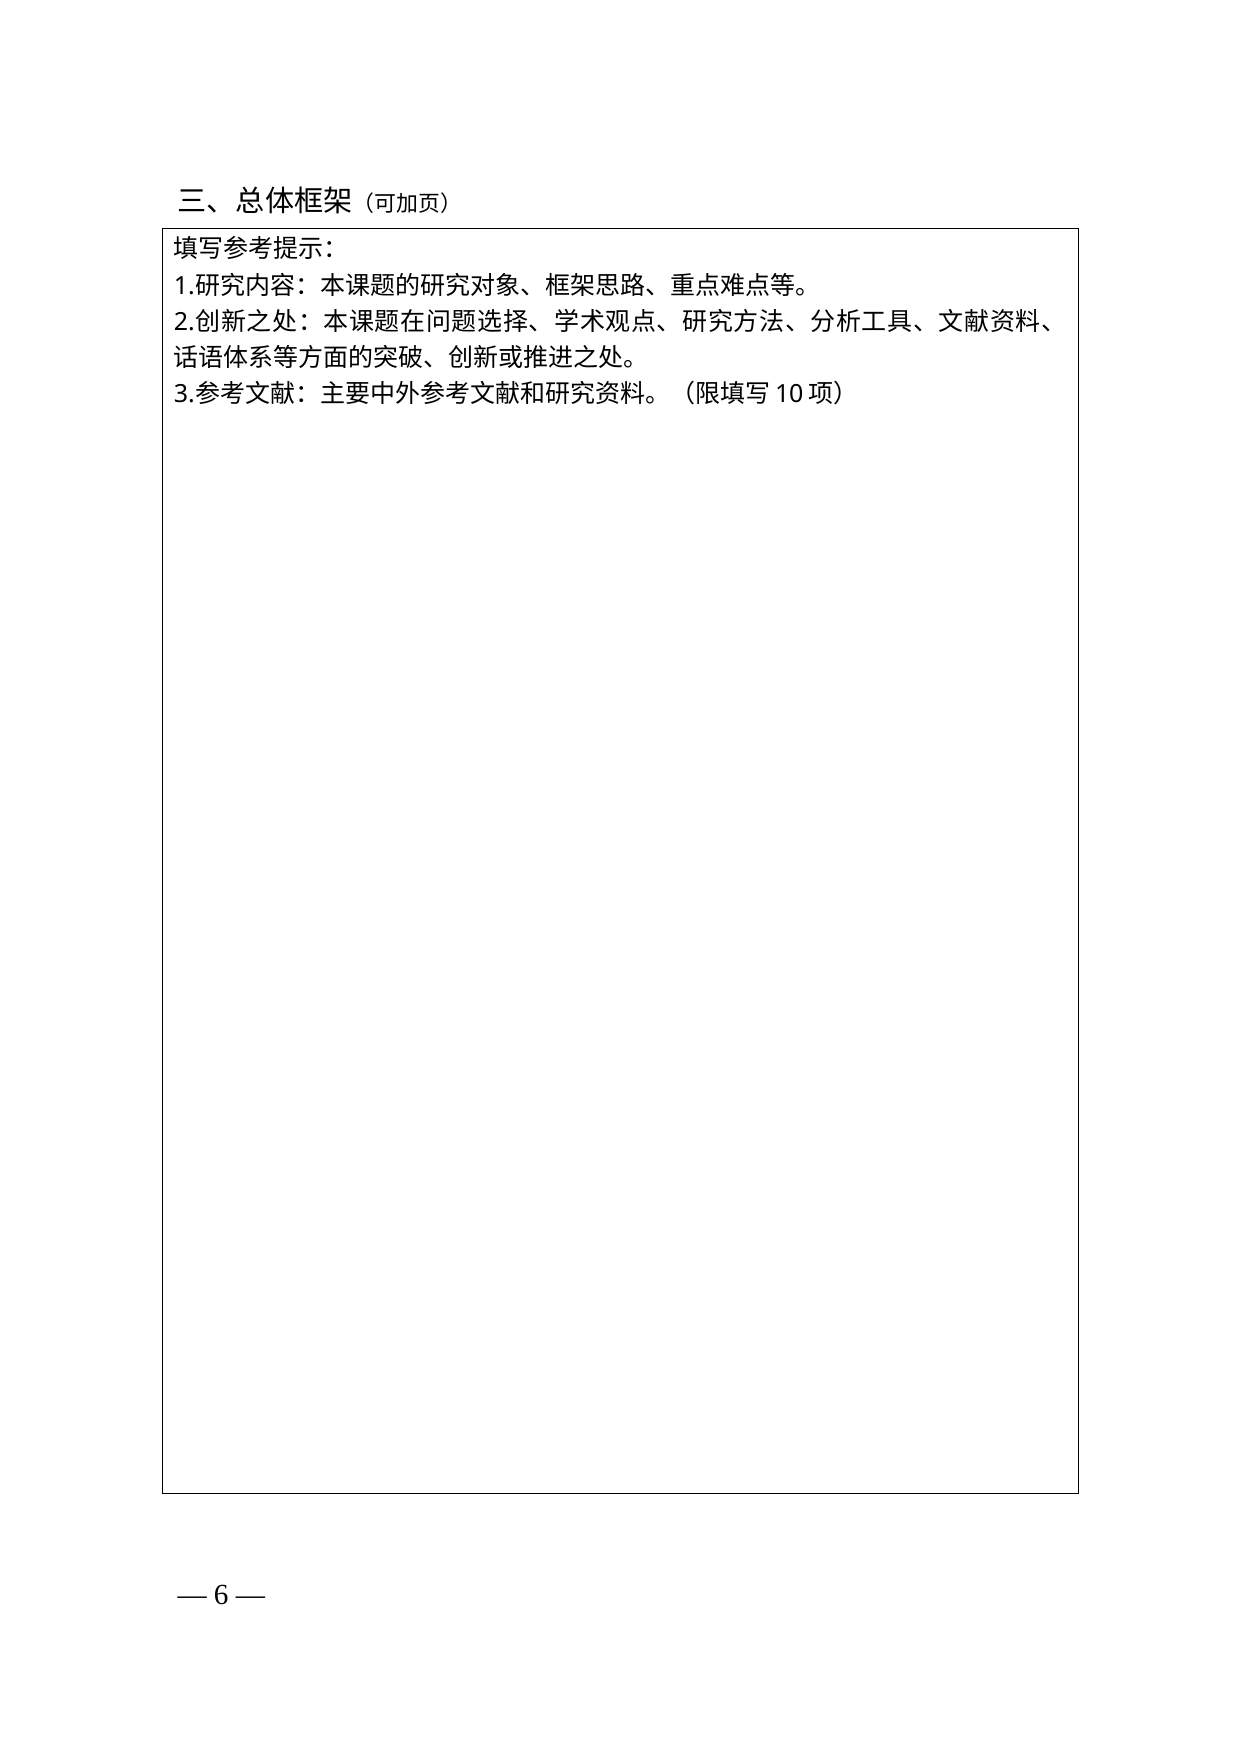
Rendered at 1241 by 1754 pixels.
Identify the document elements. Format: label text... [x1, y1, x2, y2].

table_header 填写参考提示： 1.研究内容：本课题的研究对象、框架思路、重点难点等。 2.创新之处：本课题在问题选择、学术观点、研究方法、分析工具、文献资料、话语体系等方面的突破、创新或推进之处。 3.参考文献：主要中外参考文献和研究资料。（限填写10项） [163, 229, 1078, 1493]
text 三、总体框架（可加页） [177, 177, 1063, 219]
